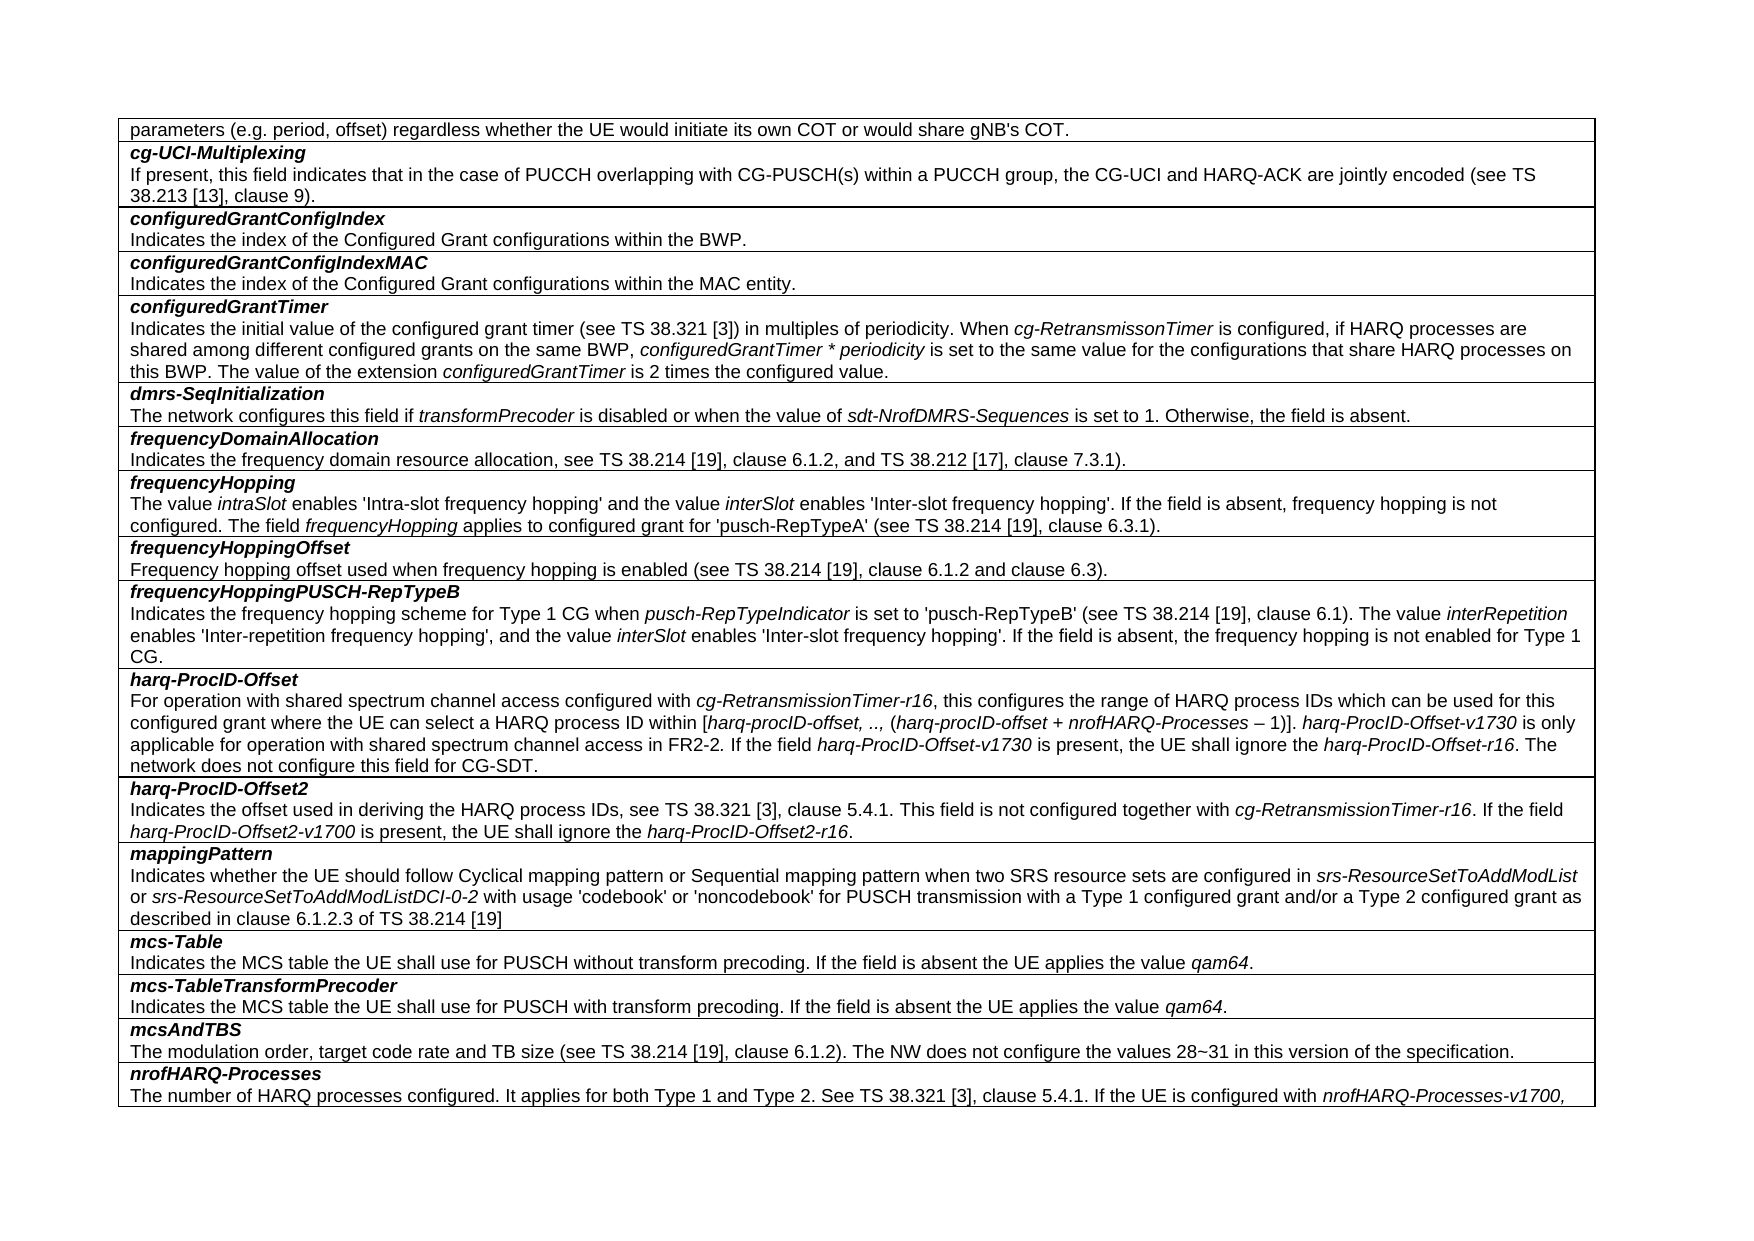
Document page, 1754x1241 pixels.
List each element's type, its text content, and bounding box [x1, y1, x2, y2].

table_cell mcsAndTBS The modulation order, target code rate and TB size (see TS 38.214 [19], clause 6.1.2). The NW does not configure the values 28~31 in this version of the specification. [119, 1019, 1594, 1062]
table_cell configuredGrantTimer Indicates the initial value of the configured grant timer (see TS 38.321 [3]) in multiples of periodicity. When cg-RetransmissonTimer is configured, if HARQ processes are shared among different configured grants on the same BWP, configuredGrantTimer * periodicity is set to the same value for the configurations that share HARQ processes on this BWP. The value of the extension configuredGrantTimer is 2 times the configured value. [119, 296, 1594, 382]
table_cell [119, 1063, 1594, 1106]
table_cell frequencyHoppingOffset Frequency hopping offset used when frequency hopping is enabled (see TS 38.214 [19], clause 6.1.2 and clause 6.3). [119, 537, 1594, 580]
table_cell cg-UCI-Multiplexing If present, this field indicates that in the case of PUCCH overlapping with CG-PUSCH(s) within a PUCCH group, the CG-UCI and HARQ-ACK are jointly encoded (see TS 38.213 [13], clause 9). [119, 142, 1594, 206]
table_cell mcs-TableTransformPrecoder Indicates the MCS table the UE shall use for PUSCH with transform precoding. If the field is absent the UE applies the value qam64. [119, 975, 1594, 1018]
table_cell mappingPattern Indicates whether the UE should follow Cyclical mapping pattern or Sequential mapping pattern when two SRS resource sets are configured in srs-ResourceSetToAddModList or srs-ResourceSetToAddModListDCI-0-2 with usage 'codebook' or 'noncodebook' for PUSCH transmission with a Type 1 configured grant and/or a Type 2 configured grant as described in clause 6.1.2.3 of TS 38.214 [19] [119, 843, 1594, 929]
table_cell frequencyHopping The value intraSlot enables 'Intra-slot frequency hopping' and the value interSlot enables 'Inter-slot frequency hopping'. If the field is absent, frequency hopping is not configured. The field frequencyHopping applies to configured grant for 'pusch-RepTypeA' (see TS 38.214 [19], clause 6.3.1). [119, 471, 1594, 536]
table_cell frequencyDomainAllocation Indicates the frequency domain resource allocation, see TS 38.214 [19], clause 6.1.2, and TS 38.212 [17], clause 7.3.1). [119, 427, 1594, 470]
table_cell harq-ProcID-Offset For operation with shared spectrum channel access configured with cg-RetransmissionTimer-r16, this configures the range of HARQ process IDs which can be used for this configured grant where the UE can select a HARQ process ID within [harq-procID-offset, .., (harq-procID-offset + nrofHARQ-Processes – 1)]. harq-ProcID-Offset-v1730 is only applicable for operation with shared spectrum channel access in FR2-2. If the field harq-ProcID-Offset-v1730 is present, the UE shall ignore the harq-ProcID-Offset-r16. The network does not configure this field for CG-SDT. [119, 669, 1594, 776]
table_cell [119, 119, 1594, 141]
table_cell mcs-Table Indicates the MCS table the UE shall use for PUSCH without transform precoding. If the field is absent the UE applies the value qam64. [119, 931, 1594, 974]
table_cell dmrs-SeqInitialization The network configures this field if transformPrecoder is disabled or when the value of sdt-NrofDMRS-Sequences is set to 1. Otherwise, the field is absent. [119, 383, 1594, 426]
table_cell configuredGrantConfigIndexMAC Indicates the index of the Configured Grant configurations within the MAC entity. [119, 252, 1594, 295]
table_cell frequencyHoppingPUSCH-RepTypeB Indicates the frequency hopping scheme for Type 1 CG when pusch-RepTypeIndicator is set to 'pusch-RepTypeB' (see TS 38.214 [19], clause 6.1). The value interRepetition enables 'Inter-repetition frequency hopping', and the value interSlot enables 'Inter-slot frequency hopping'. If the field is absent, the frequency hopping is not enabled for Type 1 CG. [119, 581, 1594, 668]
table_cell harq-ProcID-Offset2 Indicates the offset used in deriving the HARQ process IDs, see TS 38.321 [3], clause 5.4.1. This field is not configured together with cg-RetransmissionTimer-r16. If the field harq-ProcID-Offset2-v1700 is present, the UE shall ignore the harq-ProcID-Offset2-r16. [119, 778, 1594, 842]
table_cell configuredGrantConfigIndex Indicates the index of the Configured Grant configurations within the BWP. [119, 208, 1594, 251]
